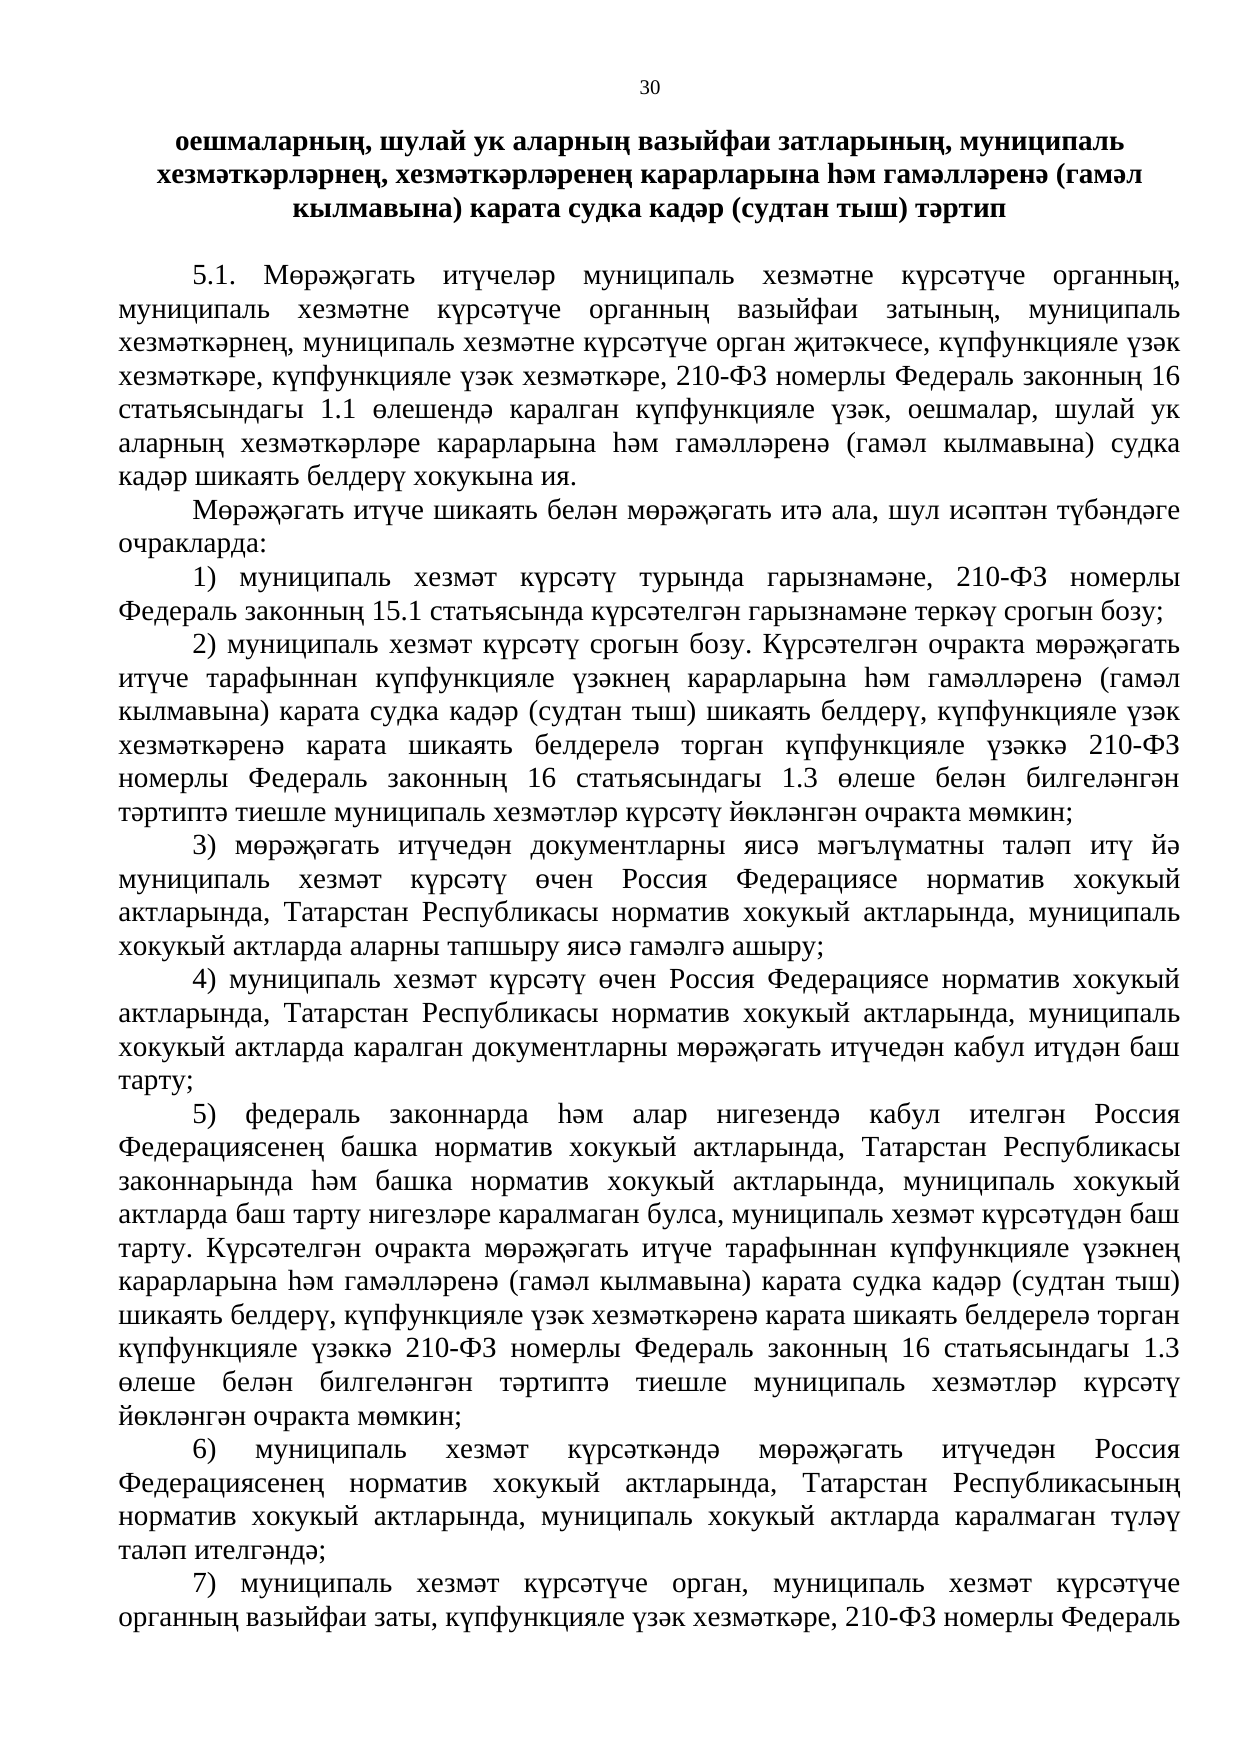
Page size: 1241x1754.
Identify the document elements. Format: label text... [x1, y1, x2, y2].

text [118, 123, 1181, 224]
text 5.1. Мөрәҗәгать итүчеләр муниципаль хезмәтне күрсәтүче органның, муниципаль хезмәтне күрсәтүче органның вазыйфаи затының, муниципаль хезмәткәрнең, муниципаль хезмәтне күрсәтүче орган җитәкчесе, күпфункцияле үзәк хезмәткәре, күпфункцияле үзәк хезмәткәре, 210-ФЗ номерлы Федераль законның 16 статьясындагы 1.1 өлешендә каралган күпфункцияле үзәк, оешмалар, шулай ук аларның хезмәткәрләре карарларына һәм гамәлләренә (гамәл кылмавына) судка кадәр шикаять белдерү хокукына ия. [118, 257, 1181, 492]
text 5) федераль законнарда һәм алар нигезендә кабул ителгән Россия Федерациясенең башка норматив хокукый актларында, Татарстан Республикасы законнарында һәм башка норматив хокукый актларында, муниципаль хокукый актларда баш тарту нигезләре каралмаган булса, муниципаль хезмәт күрсәтүдән баш тарту. Күрсәтелгән очракта мөрәҗәгать итүче тарафыннан күпфункцияле үзәкнең карарларына һәм гамәлләренә (гамәл кылмавына) карата судка кадәр (судтан тыш) шикаять белдерү, күпфункцияле үзәк хезмәткәренә карата шикаять белдерелә торган күпфункцияле үзәккә 210-ФЗ номерлы Федераль законның 16 статьясындагы 1.3 өлеше белән билгеләнгән тәртиптә тиешле муниципаль хезмәтләр күрсәтү йөкләнгән очракта мөмкин; [118, 1096, 1181, 1431]
text 6) муниципаль хезмәт күрсәткәндә мөрәҗәгать итүчедән Россия Федерациясенең норматив хокукый актларында, Татарстан Республикасының норматив хокукый актларында, муниципаль хокукый актларда каралмаган түләү таләп ителгәндә; [118, 1431, 1181, 1565]
text 2) муниципаль хезмәт күрсәтү срогын бозу. Күрсәтелгән очракта мөрәҗәгать итүче тарафыннан күпфункцияле үзәкнең карарларына һәм гамәлләренә (гамәл кылмавына) карата судка кадәр (судтан тыш) шикаять белдерү, күпфункцияле үзәк хезмәткәренә карата шикаять белдерелә торган күпфункцияле үзәккә 210-ФЗ номерлы Федераль законның 16 статьясындагы 1.3 өлеше белән билгеләнгән тәртиптә тиешле муниципаль хезмәтләр күрсәтү йөкләнгән очракта мөмкин; [118, 626, 1181, 827]
text 4) муниципаль хезмәт күрсәтү өчен Россия Федерациясе норматив хокукый актларында, Татарстан Республикасы норматив хокукый актларында, муниципаль хокукый актларда каралган документларны мөрәҗәгать итүчедән кабул итүдән баш тарту; [118, 962, 1181, 1096]
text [118, 1565, 1181, 1632]
text Мөрәҗәгать итүче шикаять белән мөрәҗәгать итә ала, шул исәптән түбәндәге очракларда: [118, 492, 1181, 559]
text 3) мөрәҗәгать итүчедән документларны яисә мәгълүматны таләп итү йә муниципаль хезмәт күрсәтү өчен Россия Федерациясе норматив хокукый актларында, Татарстан Республикасы норматив хокукый актларында, муниципаль хокукый актларда аларны тапшыру яисә гамәлгә ашыру; [118, 827, 1181, 962]
text 1) муниципаль хезмәт күрсәтү турында гарызнамәне, 210-ФЗ номерлы Федераль законның 15.1 статьясында күрсәтелгән гарызнамәне теркәү срогын бозу; [118, 559, 1181, 626]
